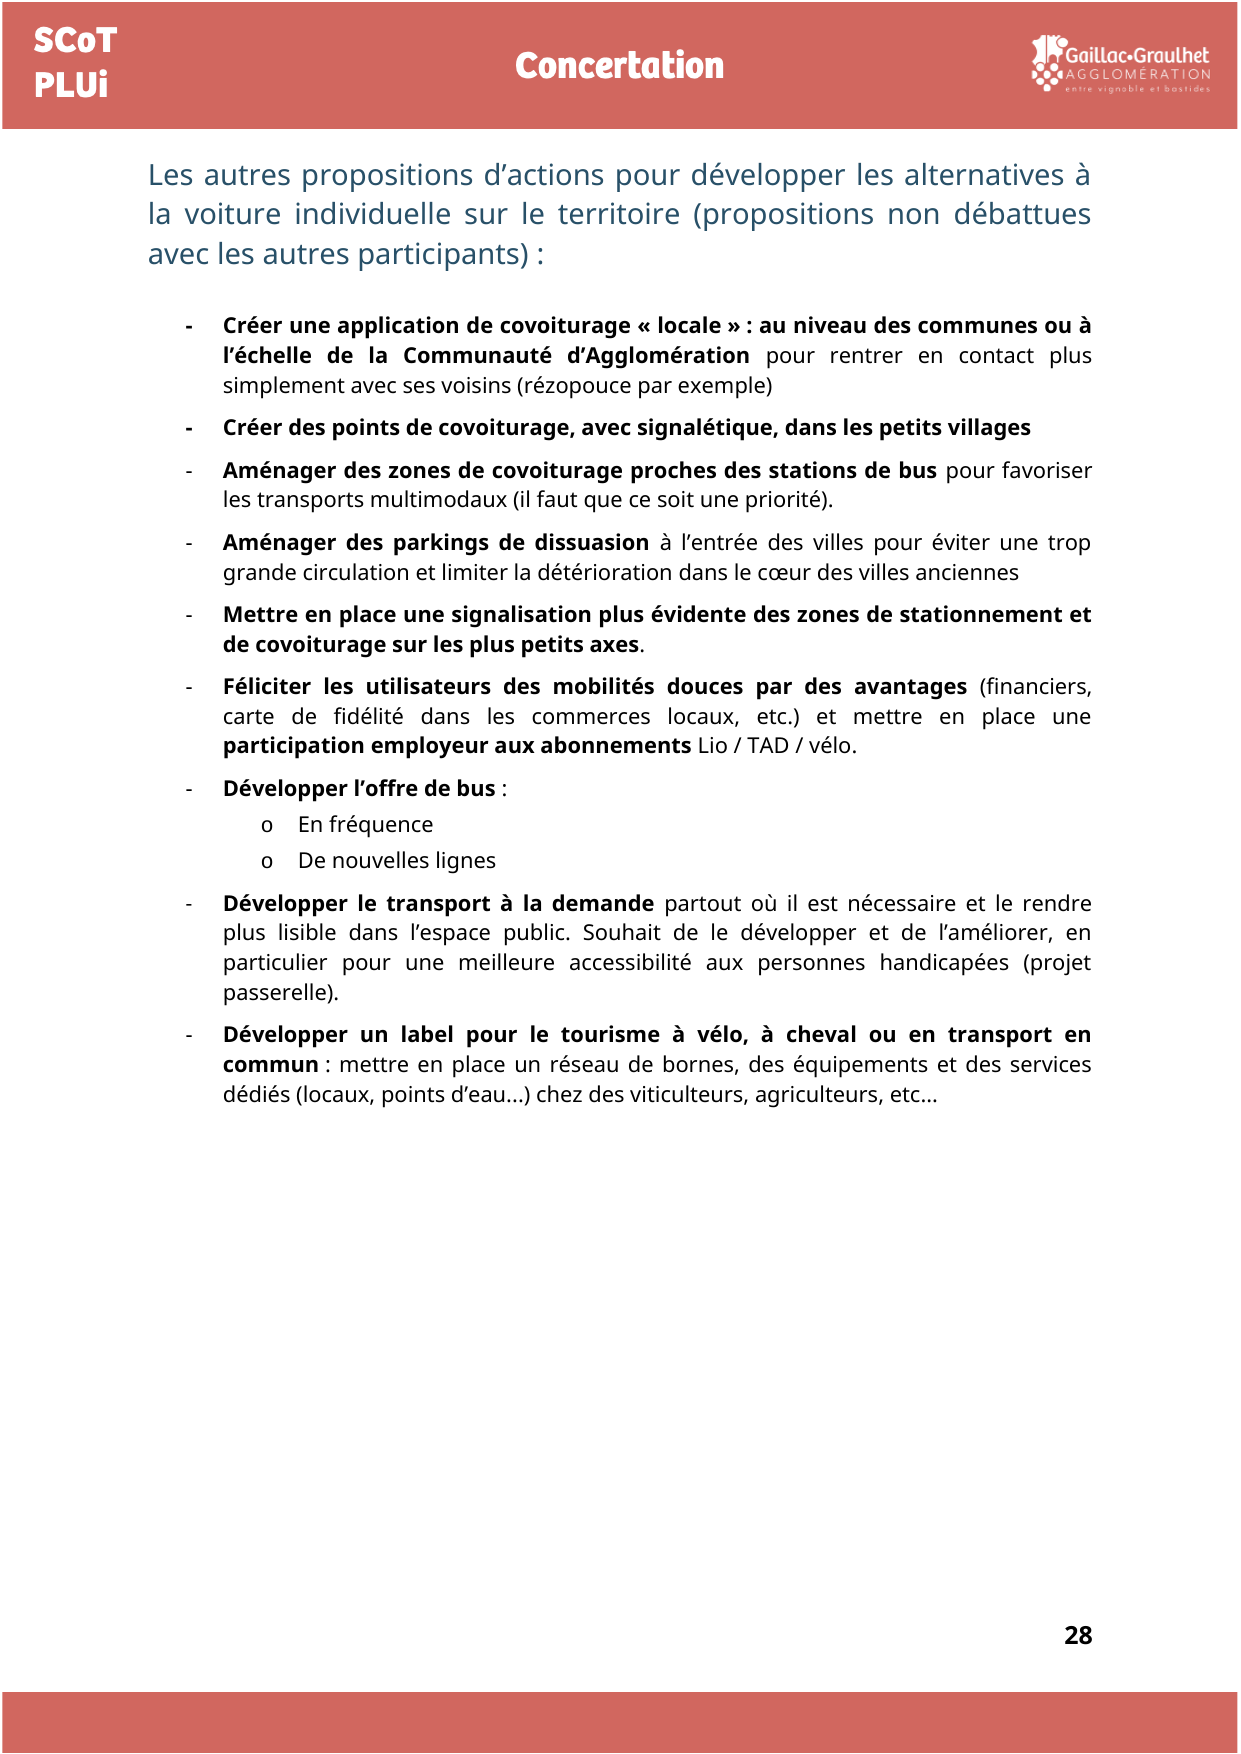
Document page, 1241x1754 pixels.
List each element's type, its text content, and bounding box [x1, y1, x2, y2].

list Aménager des parkings de dissuasion à l’entrée des villes pour éviter une trop grande circulation et limiter la détérioration dans le cœur des villes anciennes [185, 527, 1093, 586]
list Créer des points de covoiturage, avec signalétique, dans les petits villages [185, 412, 1093, 442]
list Créer une application de covoiturage « locale » : au niveau des communes ou à l’échelle de la Communauté d’Agglomération pour rentrer en contact plus simplement avec ses voisins (rézopouce par exemple) [185, 310, 1093, 400]
list De nouvelles lignes [260, 845, 1093, 875]
list Féliciter les utilisateurs des mobilités douces par des avantages (financiers, carte de fidélité dans les commerces locaux, etc.) et mettre en place une participation employeur aux abonnements Lio / TAD / vélo. [185, 671, 1093, 760]
list Développer un label pour le tourisme à vélo, à cheval ou en transport en commun : mettre en place un réseau de bornes, des équipements et des services dédiés (locaux, points d’eau...) chez des viticulteurs, agriculteurs, etc... [185, 1019, 1093, 1108]
picture [2, 2, 1238, 1753]
list Développer l’offre de bus : [185, 773, 1093, 802]
list En fréquence [260, 809, 1093, 839]
list Développer le transport à la demande partout où il est nécessaire et le rendre plus lisible dans l’espace public. Souhait de le développer et de l’améliorer, en particulier pour une meilleure accessibilité aux personnes handicapées (projet passerelle). [185, 887, 1093, 1007]
subtitle Les autres propositions d’actions pour développer les alternatives à la voiture individuelle sur le territoire (propositions non débattues avec les autres participants) : [148, 154, 1093, 273]
list Mettre en place une signalisation plus évidente des zones de stationnement et de covoiturage sur les plus petits axes. [185, 599, 1093, 658]
list Aménager des zones de covoiturage proches des stations de bus pour favoriser les transports multimodaux (il faut que ce soit une priorité). [185, 454, 1093, 514]
